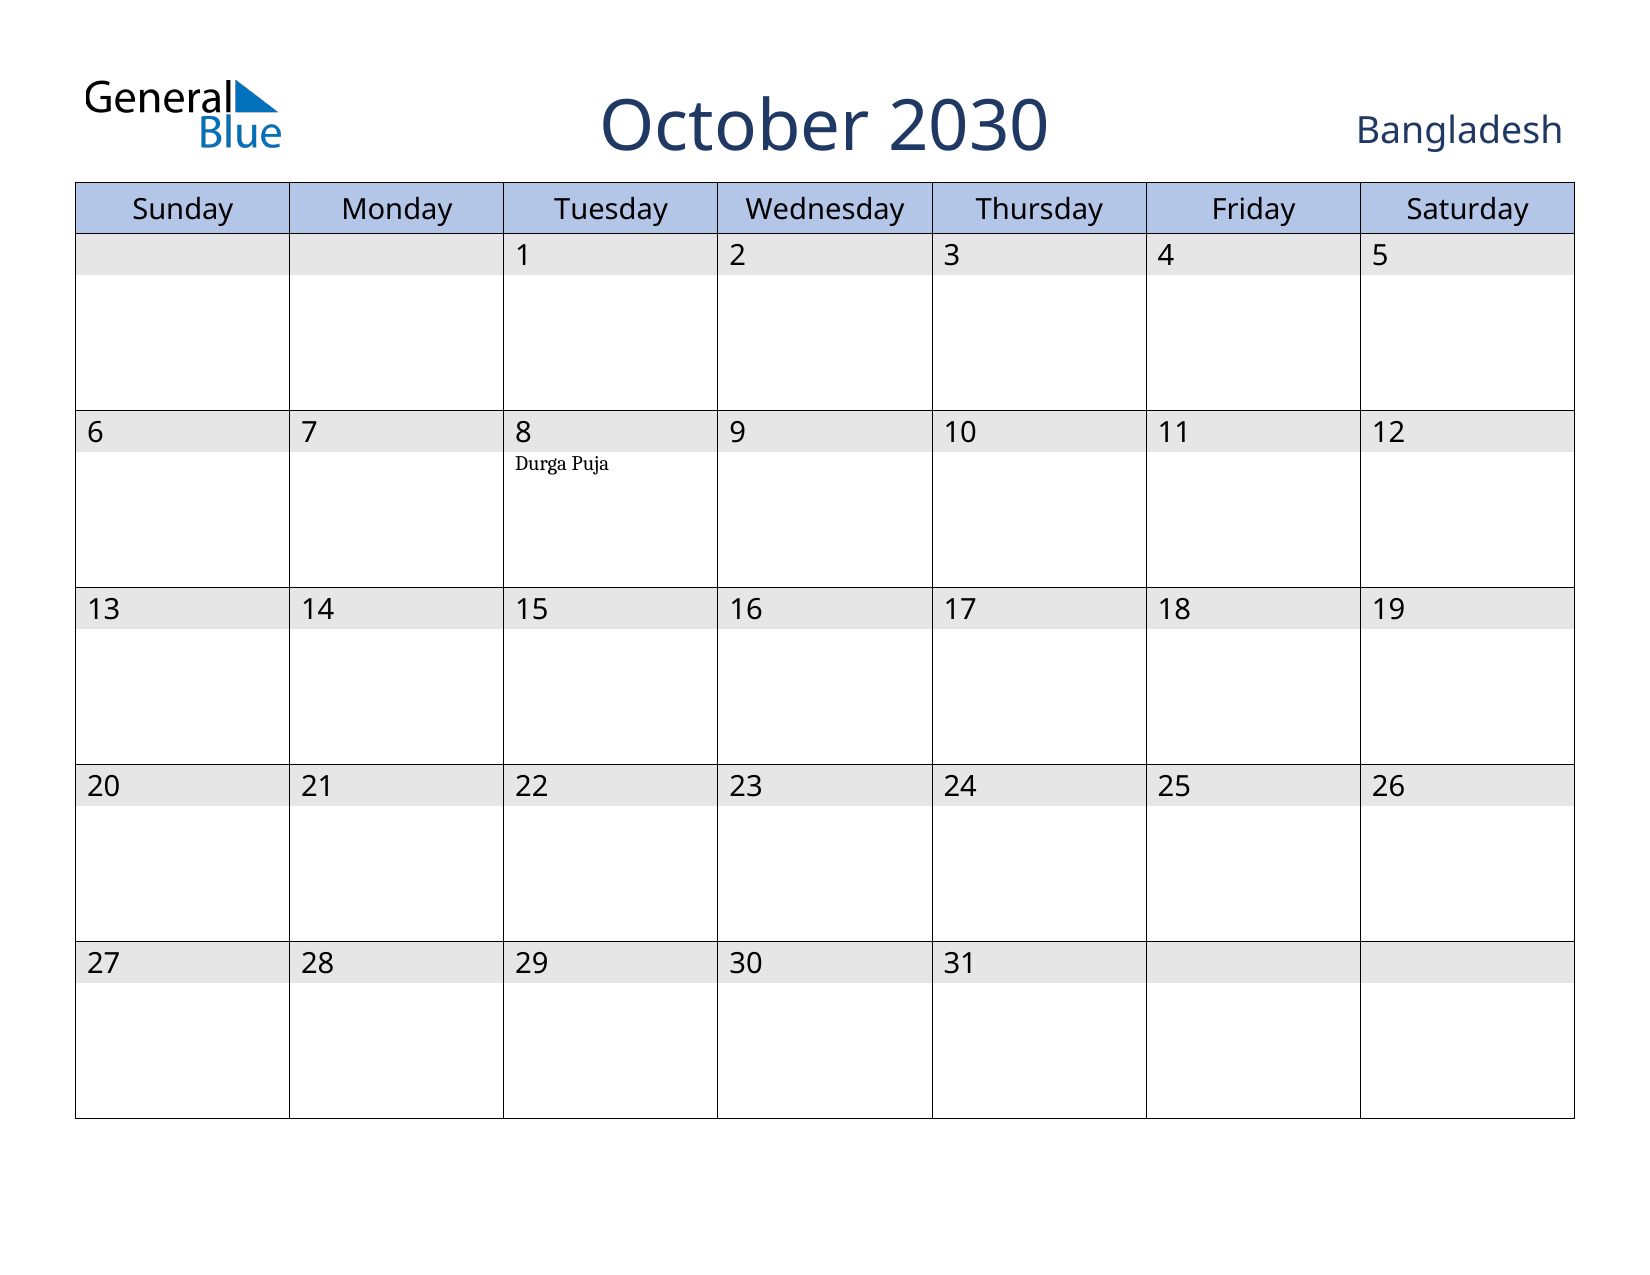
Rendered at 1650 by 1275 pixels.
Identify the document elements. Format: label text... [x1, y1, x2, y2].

table_cell 4 [1147, 234, 1360, 275]
table_cell [933, 275, 1146, 410]
table_cell 20 [76, 765, 289, 806]
table_cell 17 [933, 588, 1146, 629]
table_cell Sunday [76, 183, 289, 233]
table_cell Thursday [933, 183, 1146, 233]
table_cell [1361, 452, 1574, 587]
table_cell [1147, 629, 1360, 764]
table_cell [1147, 806, 1360, 941]
table_cell [1147, 983, 1360, 1118]
table_cell [1361, 806, 1574, 941]
table_header October 2030 [504, 75, 1146, 182]
table_cell [504, 983, 717, 1118]
table_cell 31 [933, 942, 1146, 983]
table_cell [290, 983, 503, 1118]
table_cell Monday [290, 183, 503, 233]
table_cell 25 [1147, 765, 1360, 806]
table_cell 22 [504, 765, 717, 806]
table_cell [290, 806, 503, 941]
table_cell [1361, 275, 1574, 410]
picture [86, 80, 281, 148]
table_cell [1361, 629, 1574, 764]
table_cell 23 [718, 765, 932, 806]
table_cell 26 [1361, 765, 1574, 806]
table_cell Saturday [1361, 183, 1574, 233]
table_cell [76, 806, 289, 941]
table_cell 28 [290, 942, 503, 983]
table_cell [718, 275, 932, 410]
table_cell [290, 629, 503, 764]
table_cell 15 [504, 588, 717, 629]
table_cell 2 [718, 234, 932, 275]
table_cell Friday [1147, 183, 1360, 233]
table_cell 27 [76, 942, 289, 983]
table_cell [933, 983, 1146, 1118]
table_cell 18 [1147, 588, 1360, 629]
table_cell 12 [1361, 411, 1574, 452]
table_cell 29 [504, 942, 717, 983]
table_cell 6 [76, 411, 289, 452]
table_cell [1361, 983, 1574, 1118]
table_cell 7 [290, 411, 503, 452]
table_cell [1147, 275, 1360, 410]
table_cell [290, 275, 503, 410]
table_cell [290, 234, 503, 275]
table_cell 1 [504, 234, 717, 275]
table_cell 10 [933, 411, 1146, 452]
table_cell Durga Puja [504, 452, 717, 587]
table_cell 3 [933, 234, 1146, 275]
table_cell [718, 806, 932, 941]
table_cell [718, 983, 932, 1118]
table_cell [504, 629, 717, 764]
table_cell 8 [504, 411, 717, 452]
table_cell 14 [290, 588, 503, 629]
table_cell [1147, 452, 1360, 587]
table_cell 5 [1361, 234, 1574, 275]
table_cell [718, 452, 932, 587]
table_cell [290, 452, 503, 587]
table_cell 19 [1361, 588, 1574, 629]
table_cell [933, 452, 1146, 587]
table_cell [76, 983, 289, 1118]
table_cell [718, 629, 932, 764]
table_cell [1147, 942, 1360, 983]
table_cell [76, 275, 289, 410]
table_cell 24 [933, 765, 1146, 806]
table_cell [1361, 942, 1574, 983]
table_header [76, 75, 503, 182]
table_cell [504, 275, 717, 410]
table_cell [933, 806, 1146, 941]
table_cell Tuesday [504, 183, 717, 233]
table_cell Wednesday [718, 183, 932, 233]
table_cell [76, 452, 289, 587]
table_cell [504, 806, 717, 941]
table_cell 21 [290, 765, 503, 806]
table_cell 11 [1147, 411, 1360, 452]
table_cell [76, 234, 289, 275]
table_header Bangladesh [1146, 75, 1574, 182]
table_cell [76, 629, 289, 764]
table_cell 9 [718, 411, 932, 452]
table_cell 16 [718, 588, 932, 629]
table_cell 13 [76, 588, 289, 629]
table_cell [933, 629, 1146, 764]
table_cell 30 [718, 942, 932, 983]
